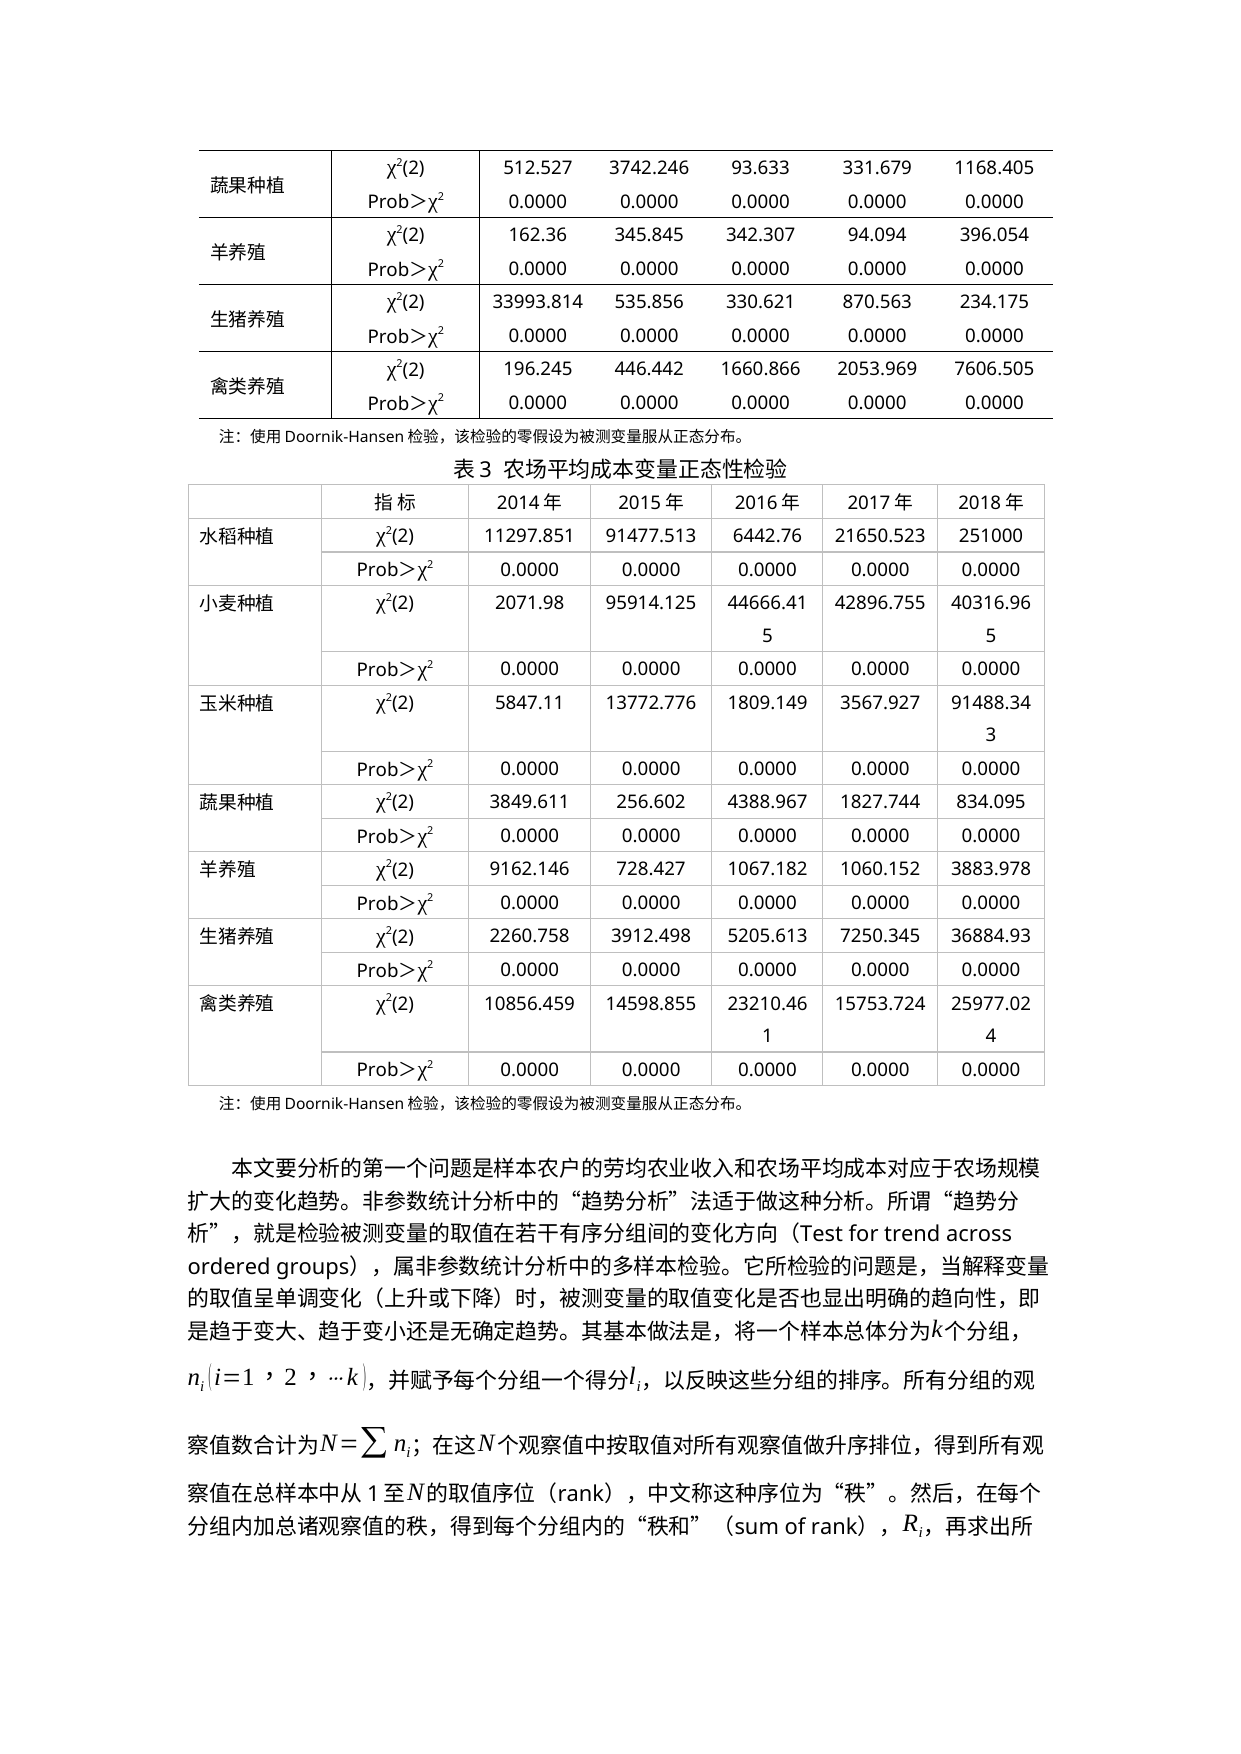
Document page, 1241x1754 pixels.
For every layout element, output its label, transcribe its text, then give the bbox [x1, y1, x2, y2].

table_cell 0.0000 [712, 953, 822, 985]
table_cell 870.563 [819, 285, 935, 318]
table_cell 0.0000 [469, 886, 590, 918]
table_cell 0.0000 [712, 1053, 822, 1085]
table_cell 94.094 [819, 218, 935, 251]
table_cell χ2(2) [322, 686, 468, 751]
table_cell 13772.776 [591, 686, 711, 751]
table_cell 15753.724 [823, 986, 937, 1051]
table_cell 0.0000 [712, 819, 822, 851]
table_cell 0.0000 [591, 1053, 711, 1085]
table_header 2017年 [823, 485, 937, 518]
table_cell Prob＞χ2 [322, 1053, 468, 1085]
table_cell 0.0000 [819, 318, 935, 351]
table_cell 生猪养殖 [199, 285, 331, 351]
table_cell χ2(2) [332, 285, 479, 318]
table_cell 330.621 [702, 285, 819, 318]
table_cell 0.0000 [823, 953, 937, 985]
table_cell 234.175 [935, 285, 1053, 318]
table_cell Prob＞χ2 [332, 318, 479, 351]
table_cell 44666.415 [712, 586, 822, 651]
table_cell 0.0000 [480, 318, 596, 351]
table_cell 42896.755 [823, 586, 937, 651]
table_header 2015年 [591, 485, 711, 518]
table_cell Prob＞χ2 [322, 819, 468, 851]
table_cell 0.0000 [596, 184, 702, 217]
table_cell 0.0000 [591, 652, 711, 684]
table_cell 0.0000 [938, 553, 1044, 585]
table_cell 345.845 [596, 218, 702, 251]
table_cell Prob＞χ2 [332, 251, 479, 284]
table_cell 728.427 [591, 852, 711, 885]
table_cell χ2(2) [322, 785, 468, 818]
table_cell 0.0000 [712, 752, 822, 784]
table_cell 6442.76 [712, 519, 822, 551]
table_cell 196.245 [480, 352, 596, 385]
table_cell 1660.866 [702, 352, 819, 385]
table_cell 10856.459 [469, 986, 590, 1051]
table_cell χ2(2) [332, 352, 479, 385]
table_cell 512.527 [480, 151, 596, 183]
table_cell 0.0000 [819, 184, 935, 217]
table_cell 0.0000 [469, 819, 590, 851]
table_cell 0.0000 [480, 184, 596, 217]
table_cell 93.633 [702, 151, 819, 183]
table_cell 0.0000 [469, 1053, 590, 1085]
table_cell χ2(2) [322, 586, 468, 651]
table_cell 0.0000 [591, 953, 711, 985]
table_cell 0.0000 [823, 1053, 937, 1085]
table_cell 446.442 [596, 352, 702, 385]
table_cell 水稻种植 [189, 519, 321, 585]
table_cell 1168.405 [935, 151, 1053, 183]
table_cell 3567.927 [823, 686, 937, 751]
table_cell 生猪养殖 [189, 919, 321, 985]
table_cell 33993.814 [480, 285, 596, 318]
table_cell 2053.969 [819, 352, 935, 385]
table_cell 5847.11 [469, 686, 590, 751]
table_cell 0.0000 [712, 652, 822, 684]
table_cell 834.095 [938, 785, 1044, 818]
table_cell 0.0000 [596, 318, 702, 351]
table_cell 0.0000 [596, 251, 702, 284]
table_cell 0.0000 [469, 953, 590, 985]
table_cell 9162.146 [469, 852, 590, 885]
table_cell 14598.855 [591, 986, 711, 1051]
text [187, 1151, 1053, 1541]
table_cell 0.0000 [480, 385, 596, 418]
table_cell 0.0000 [938, 886, 1044, 918]
table_cell χ2(2) [332, 151, 479, 183]
table_cell 0.0000 [935, 184, 1053, 217]
table_cell Prob＞χ2 [322, 886, 468, 918]
table_cell 21650.523 [823, 519, 937, 551]
table_cell 95914.125 [591, 586, 711, 651]
table_cell 禽类养殖 [199, 352, 331, 418]
table_cell 0.0000 [935, 251, 1053, 284]
table_cell 7606.505 [935, 352, 1053, 385]
text 表3 农场平均成本变量正态性检验 [187, 452, 1053, 484]
table_cell 玉米种植 [189, 686, 321, 784]
table_cell 0.0000 [819, 251, 935, 284]
table_cell 3912.498 [591, 919, 711, 952]
table_cell Prob＞χ2 [322, 553, 468, 585]
table_cell 11297.851 [469, 519, 590, 551]
table_cell χ2(2) [322, 519, 468, 551]
table_cell 0.0000 [702, 251, 819, 284]
table_cell 0.0000 [469, 752, 590, 784]
table_cell 5205.613 [712, 919, 822, 952]
table_cell 0.0000 [702, 184, 819, 217]
table_cell 40316.965 [938, 586, 1044, 651]
table_cell 3742.246 [596, 151, 702, 183]
table_cell Prob＞χ2 [322, 752, 468, 784]
table_cell χ2(2) [322, 852, 468, 885]
table_cell Prob＞χ2 [322, 652, 468, 684]
table_cell 羊养殖 [189, 852, 321, 918]
table_cell 蔬果种植 [199, 151, 331, 217]
table_cell 0.0000 [712, 886, 822, 918]
table_cell 256.602 [591, 785, 711, 818]
table_cell 小麦种植 [189, 586, 321, 684]
table_cell 1809.149 [712, 686, 822, 751]
table_header [189, 485, 321, 518]
table_cell 0.0000 [596, 385, 702, 418]
table_cell 0.0000 [591, 553, 711, 585]
text 注：使用Doornik-Hansen检验，该检验的零假设为被测变量服从正态分布。 [187, 419, 1053, 452]
table_cell 0.0000 [469, 652, 590, 684]
table_cell 0.0000 [823, 886, 937, 918]
table_cell 25977.024 [938, 986, 1044, 1051]
table_header 指 标 [322, 485, 468, 518]
table_cell 0.0000 [823, 819, 937, 851]
table_cell 4388.967 [712, 785, 822, 818]
text 注：使用Doornik-Hansen检验，该检验的零假设为被测变量服从正态分布。 [187, 1086, 1053, 1118]
table_cell 7250.345 [823, 919, 937, 952]
table_cell χ2(2) [332, 218, 479, 251]
table_cell 0.0000 [469, 553, 590, 585]
table_cell 251000 [938, 519, 1044, 551]
table_cell 0.0000 [935, 318, 1053, 351]
table_cell 0.0000 [591, 819, 711, 851]
table_header 2018年 [938, 485, 1044, 518]
table_cell 1827.744 [823, 785, 937, 818]
table_cell 0.0000 [938, 1053, 1044, 1085]
table_header 2014年 [469, 485, 590, 518]
table_cell 0.0000 [591, 886, 711, 918]
table_cell χ2(2) [322, 919, 468, 952]
table_cell 0.0000 [823, 553, 937, 585]
table_cell 0.0000 [935, 385, 1053, 418]
table_cell 0.0000 [938, 752, 1044, 784]
table_cell 331.679 [819, 151, 935, 183]
table_cell Prob＞χ2 [322, 953, 468, 985]
table_cell 0.0000 [591, 752, 711, 784]
table_cell 0.0000 [938, 652, 1044, 684]
table_cell 2260.758 [469, 919, 590, 952]
table_cell 2071.98 [469, 586, 590, 651]
table_cell 羊养殖 [199, 218, 331, 284]
table_cell 3883.978 [938, 852, 1044, 885]
table_cell 162.36 [480, 218, 596, 251]
table_cell 0.0000 [819, 385, 935, 418]
table_cell Prob＞χ2 [332, 385, 479, 418]
table_cell 0.0000 [938, 953, 1044, 985]
table_cell 396.054 [935, 218, 1053, 251]
table_cell 23210.461 [712, 986, 822, 1051]
table_header 2016年 [712, 485, 822, 518]
table_cell 1067.182 [712, 852, 822, 885]
table_cell 0.0000 [938, 819, 1044, 851]
table_cell 3849.611 [469, 785, 590, 818]
table_cell 禽类养殖 [189, 986, 321, 1085]
table_cell 91477.513 [591, 519, 711, 551]
table_cell 0.0000 [480, 251, 596, 284]
table_cell 0.0000 [702, 318, 819, 351]
table_cell 0.0000 [823, 752, 937, 784]
table_cell 0.0000 [702, 385, 819, 418]
table_cell 342.307 [702, 218, 819, 251]
table_cell 0.0000 [823, 652, 937, 684]
table_cell 91488.343 [938, 686, 1044, 751]
table_cell 0.0000 [712, 553, 822, 585]
table_cell 535.856 [596, 285, 702, 318]
table_cell 1060.152 [823, 852, 937, 885]
table_cell Prob＞χ2 [332, 184, 479, 217]
table_cell 蔬果种植 [189, 785, 321, 851]
table_cell χ2(2) [322, 986, 468, 1051]
table_cell 36884.93 [938, 919, 1044, 952]
